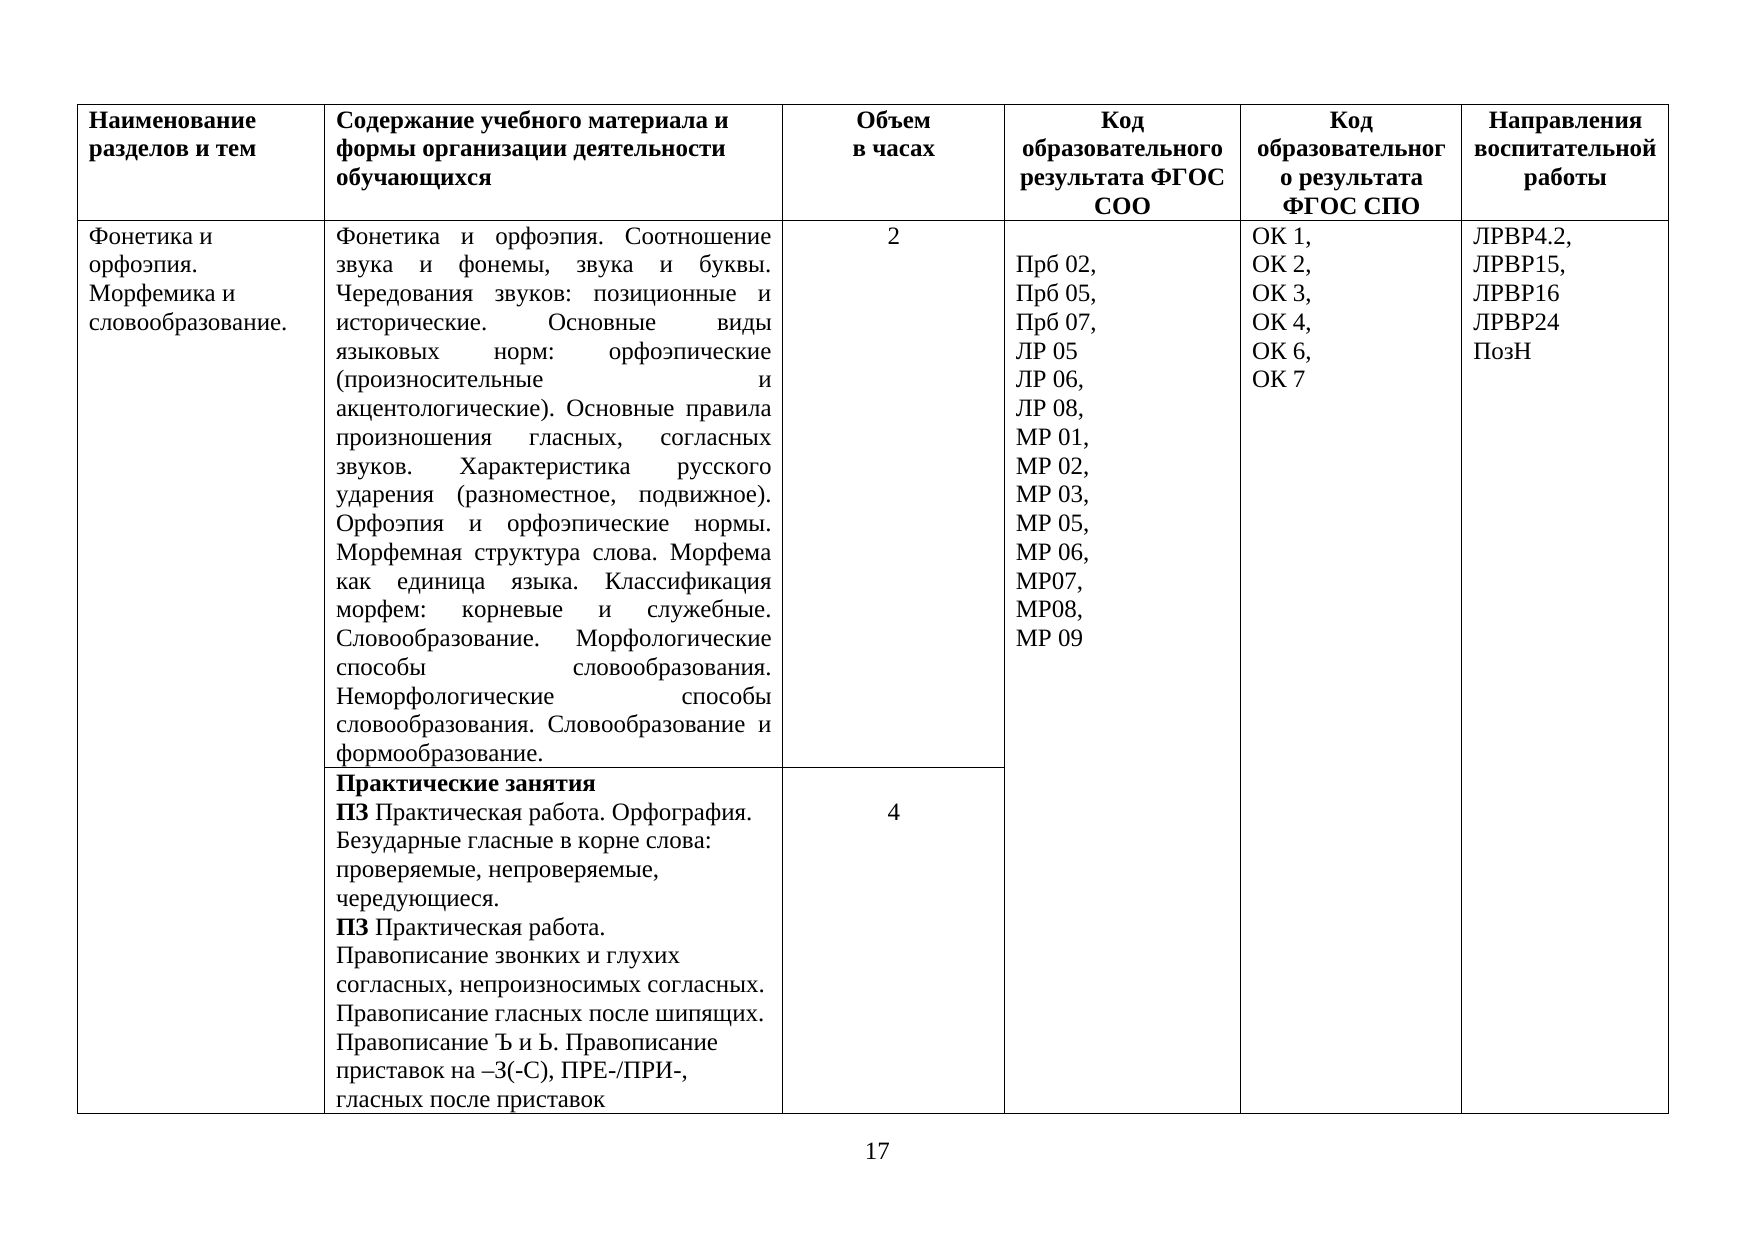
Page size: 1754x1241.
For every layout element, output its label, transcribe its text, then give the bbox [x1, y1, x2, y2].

table_cell ЛРВР4.2, ЛРВР15, ЛРВР16 ЛРВР24 ПозН [1462, 221, 1668, 1113]
table_cell Прб 02, Прб 05, Прб 07, ЛР 05 ЛР 06, ЛР 08, МР 01, МР 02, МР 03, МР 05, МР 06, МР07, МР08, МР 09 [1005, 221, 1240, 1113]
table_cell ОК 1, ОК 2, ОК 3, ОК 4, ОК 6, ОК 7 [1241, 221, 1461, 1113]
table_header Направления воспитательной работы [1462, 105, 1668, 220]
table_header Наименование разделов и тем [78, 105, 324, 220]
table_header Содержание учебного материала и формы организации деятельности обучающихся [325, 105, 782, 220]
table_cell Фонетика и орфоэпия. Соотношение звука и фонемы, звука и буквы. Чередования звуков: позиционные и исторические. Основные виды языковых норм: орфоэпические (произносительные и акцентологические). Основные правила произношения гласных, согласных звуков. Характеристика русского ударения (разноместное, подвижное). Орфоэпия и орфоэпические нормы. Морфемная структура слова. Морфема как единица языка. Классификация морфем: корневые и служебные. Словообразование. Морфологические способы словообразования. Неморфологические способы словообразования. Словообразование и формообразование. [325, 221, 782, 767]
table_cell 2 [783, 221, 1004, 767]
table_cell 4 [783, 768, 1004, 1113]
table_header Код образовательного результата ФГОС СОО [1005, 105, 1240, 220]
table_header Код образовательного результата ФГОС СПО [1241, 105, 1461, 220]
table_header Объем в часах [783, 105, 1004, 220]
table_cell Тема 2.1 Фонетика и орфоэпия. Морфемика и словообразование. [78, 221, 324, 1113]
table_cell Практические занятия ПЗ Практическая работа. Орфография. Безударные гласные в корне слова: проверяемые, непроверяемые, чередующиеся. ПЗ Практическая работа. Правописание звонких и глухих согласных, непроизносимых согласных. Правописание гласных после шипящих. Правописание Ъ и Ь. Правописание приставок на –З(-С), ПРЕ-/ПРИ-, гласных после приставок [325, 768, 782, 1113]
